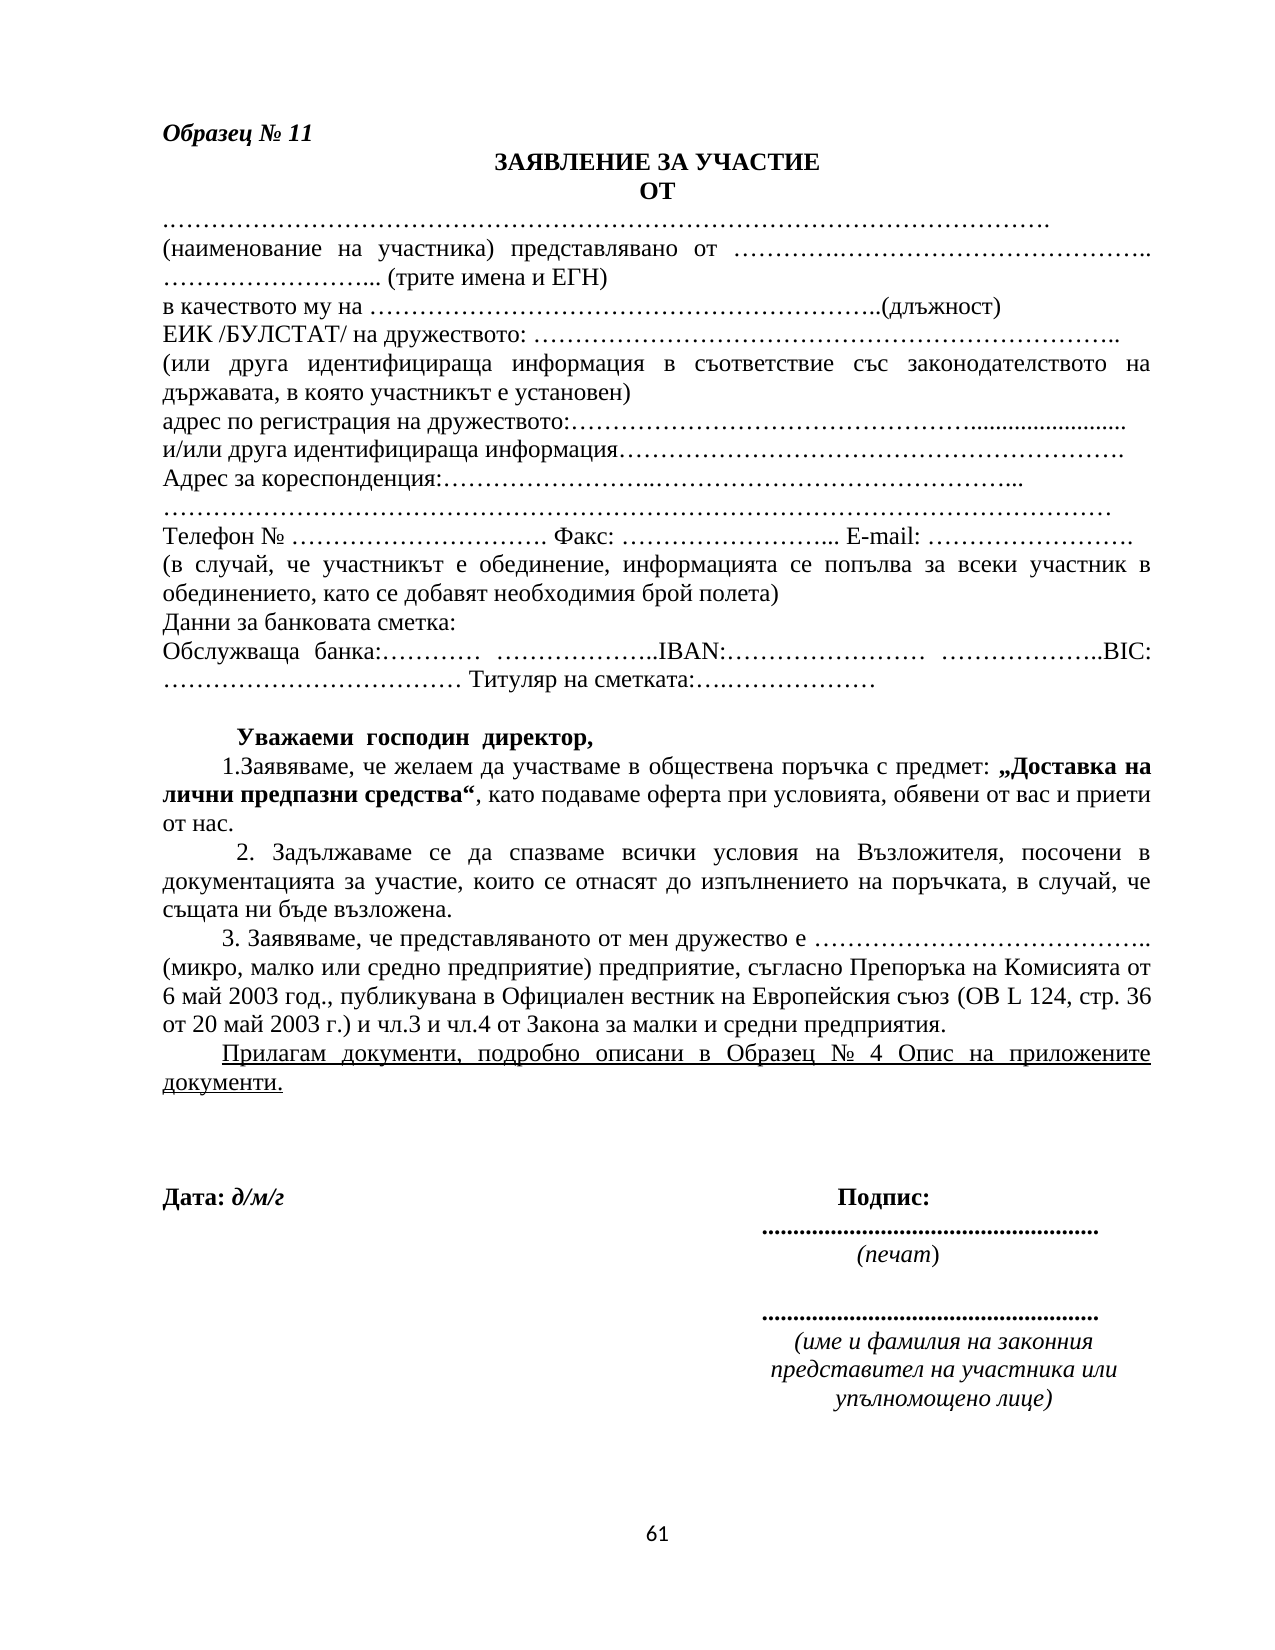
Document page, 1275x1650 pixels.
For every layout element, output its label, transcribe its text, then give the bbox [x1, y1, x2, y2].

text (име и фамилия на законния представител на участника или упълномощено лице) [738, 1326, 1152, 1412]
text ...................................................... [687, 1297, 1152, 1326]
text (в случай, че участникът е обединение, информацията се попълва за всеки участник в обединението, като се добавят необходимия брой полета) [162, 549, 1152, 607]
text в качеството му на ……………………………………………………..(длъжност) [162, 291, 1152, 319]
text и/или друга идентифицираща информация……………………………………………………. [162, 434, 1152, 463]
text ...................................................... [236, 1211, 1152, 1239]
text Обслужваща банка:………… ………………..IBAN:…………………… ………………..BIC:……………………………… Титуляр на сметката:….……………… [162, 636, 1152, 693]
text (печат) [857, 1239, 1152, 1268]
text Уважаеми господин директор, [162, 722, 1152, 751]
text Данни за банковата сметка: [162, 607, 1152, 636]
text Дата: д/м/г Подпис: [162, 1182, 1152, 1211]
text Прилагам документи, подробно описани в Образец № 4 Опис на приложените документи. [162, 1038, 1152, 1096]
text Телефон № …………………………. Факс: ……………………... Е-mail: ……………………. [162, 521, 1152, 549]
text Адрес за кореспонденция:……………………..……………………………………... [162, 463, 1152, 492]
text (или друга идентифицираща информация в съответствие със законодателството на държавата, в която участникът е установен) [162, 348, 1152, 406]
text адрес по регистрация на дружеството:…………………………………………......................... [162, 406, 1152, 434]
text .……………………………………………………………………………………………. (наименование на участника) представлявано от ………….………………………………..……………………... (трите имена и ЕГН) [162, 204, 1152, 291]
text 2. Задължаваме се да спазваме всички условия на Възложителя, посочени в документацията за участие, които се отнасят до изпълнението на поръчката, в случай, че същата ни бъде възложена. [162, 837, 1152, 923]
text ЕИК /БУЛСТАТ/ на дружеството: …………………………………………………………….. [162, 319, 1152, 348]
text 3. Заявяваме, че представляваното от мен дружество е ………………………………….. (микро, малко или средно предприятие) предприятие, съгласно Препоръка на Комисията от 6 май 2003 год., публикувана в Официален вестник на Европейския съюз (ОВ L 124, стр. 36 от 20 май 2003 г.) и чл.3 и чл.4 от Закона за малки и средни предприятия. [162, 923, 1152, 1038]
text ОТ [162, 176, 1152, 204]
text Образец № 11 [162, 118, 1152, 147]
text ЗАЯВЛЕНИЕ ЗА УЧАСТИЕ [162, 147, 1152, 176]
text 1.Заявяваме, че желаем да участваме в обществена поръчка с предмет: „Доставка на лични предпазни средства“, като подаваме оферта при условията, обявени от вас и приети от нас. [162, 751, 1152, 837]
text …………………………………………………………………………………………………… [162, 492, 1152, 521]
